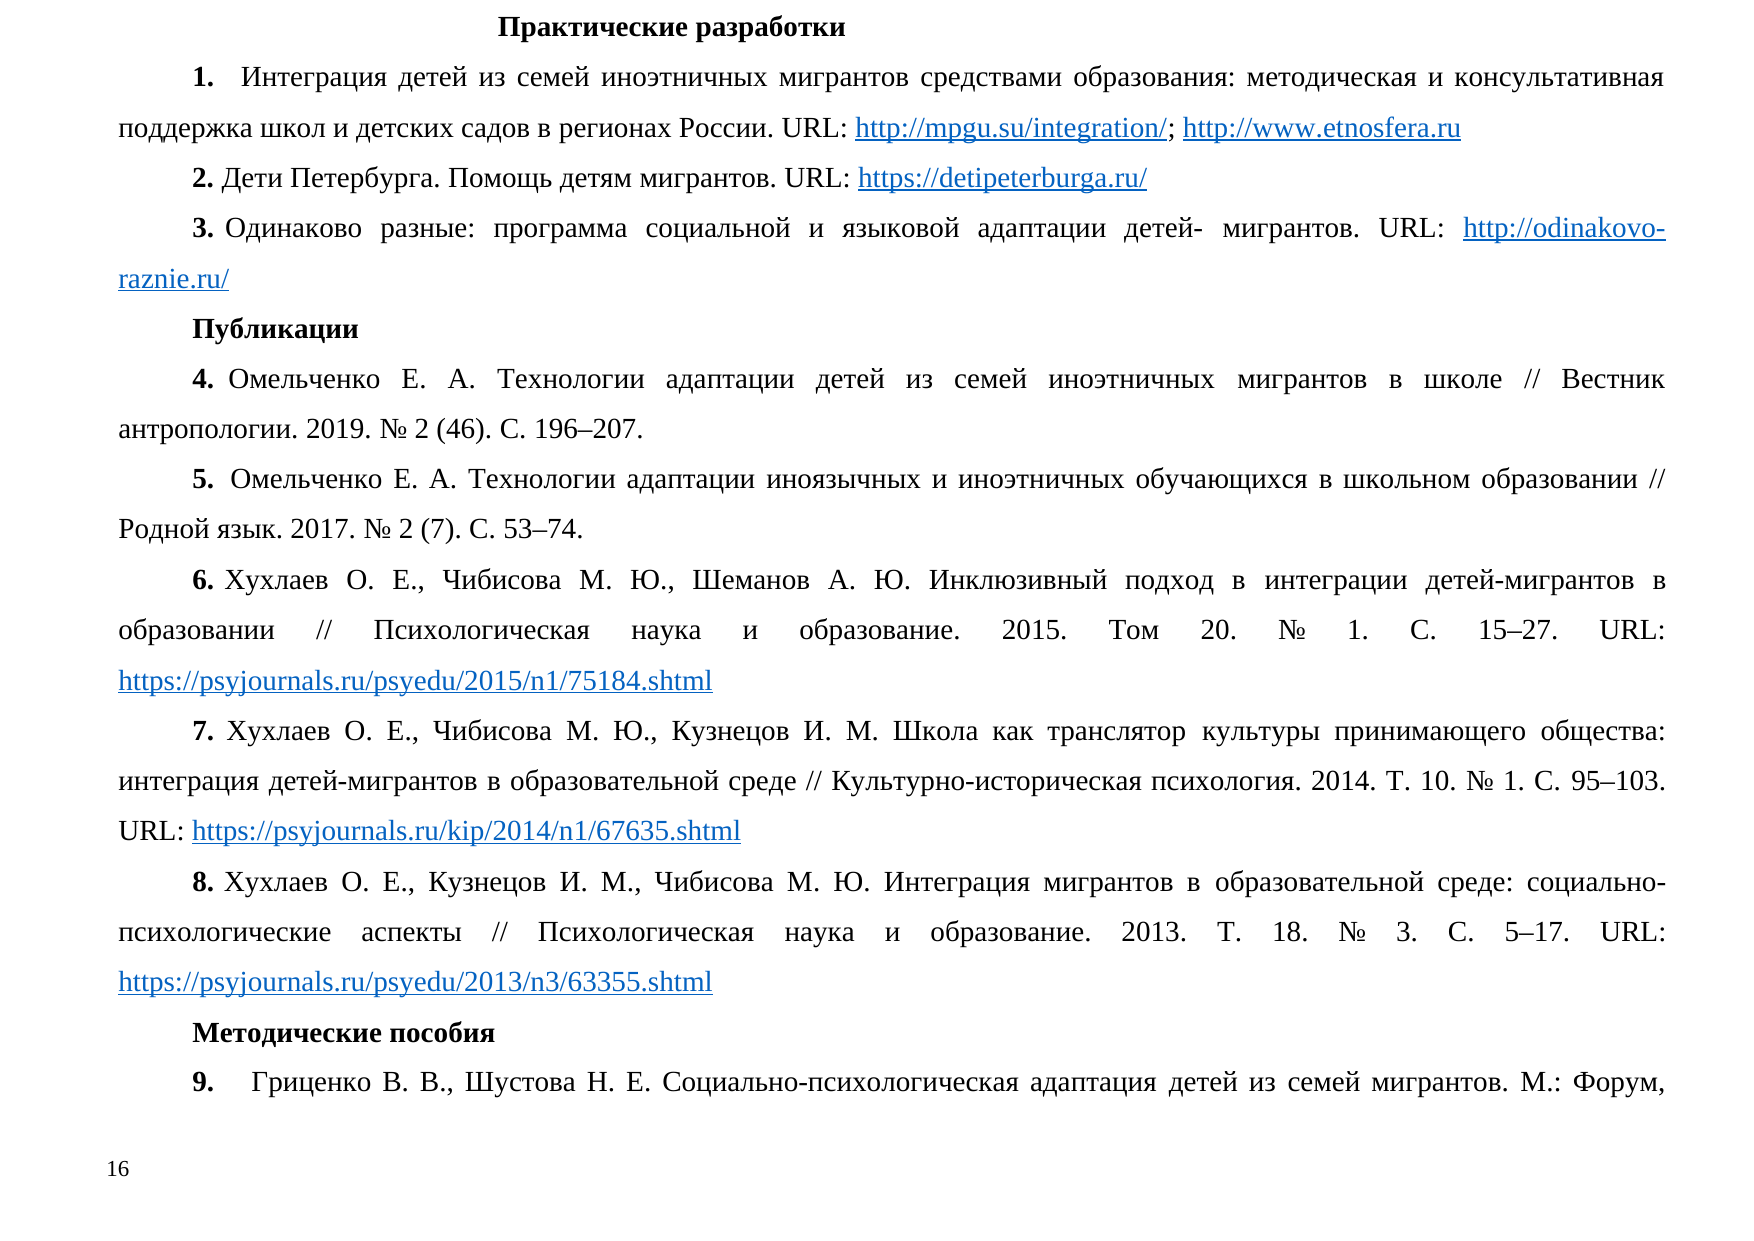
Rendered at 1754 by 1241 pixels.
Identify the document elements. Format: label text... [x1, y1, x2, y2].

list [118, 1064, 1665, 1098]
list Омельченко Е. А. Технологии адаптации иноязычных и иноэтничных обучающихся в школьном образовании // Родной язык. 2017. № 2 (7). С. 53–74. [118, 461, 1665, 545]
subtitle Публикации [192, 311, 1752, 345]
list Хухлаев О. Е., Чибисова М. Ю., Кузнецов И. М. Школа как транслятор культуры принимающего общества: интеграция детей-мигрантов в образовательной среде // Культурно-историческая психология. 2014. Т. 10. № 1. С. 95–103. URL: https://psyjournals.ru/kip/2014/n1/67635.shtml [118, 713, 1666, 847]
list Хухлаев О. Е., Кузнецов И. М., Чибисова М. Ю. Интеграция мигрантов в образовательной среде: социально-психологические аспекты // Психологическая наука и образование. 2013. Т. 18. № 3. С. 5–17. URL: https://psyjournals.ru/psyedu/2013/n3/63355.shtml [118, 864, 1666, 998]
list Омельченко Е. А. Технологии адаптации детей из семей иноэтничных мигрантов в школе // Вестник антропологии. 2019. № 2 (46). С. 196–207. [118, 361, 1665, 444]
list Хухлаев О. Е., Чибисова М. Ю., Шеманов А. Ю. Инклюзивный подход в интеграции детей-мигрантов в образовании // Психологическая наука и образование. 2015. Том 20. № 1. С. 15–27. URL: https://psyjournals.ru/psyedu/2015/n1/75184.shtml [118, 562, 1666, 696]
list Дети Петербурга. Помощь детям мигрантов. URL: https://detipeterburga.ru/ [192, 160, 1752, 194]
subtitle Методические пособия [192, 1015, 1752, 1048]
list Интеграция детей из семей иноэтничных мигрантов средствами образования: методическая и консультативная поддержка школ и детских садов в регионах России. URL: http://mpgu.su/integration/; http://www.etnosfera.ru [118, 59, 1664, 143]
list Одинаково разные: программа социальной и языковой адаптации детей- мигрантов. URL: http://odinakovo-raznie.ru/ [118, 210, 1666, 294]
text Практические разработки [498, 9, 1752, 43]
